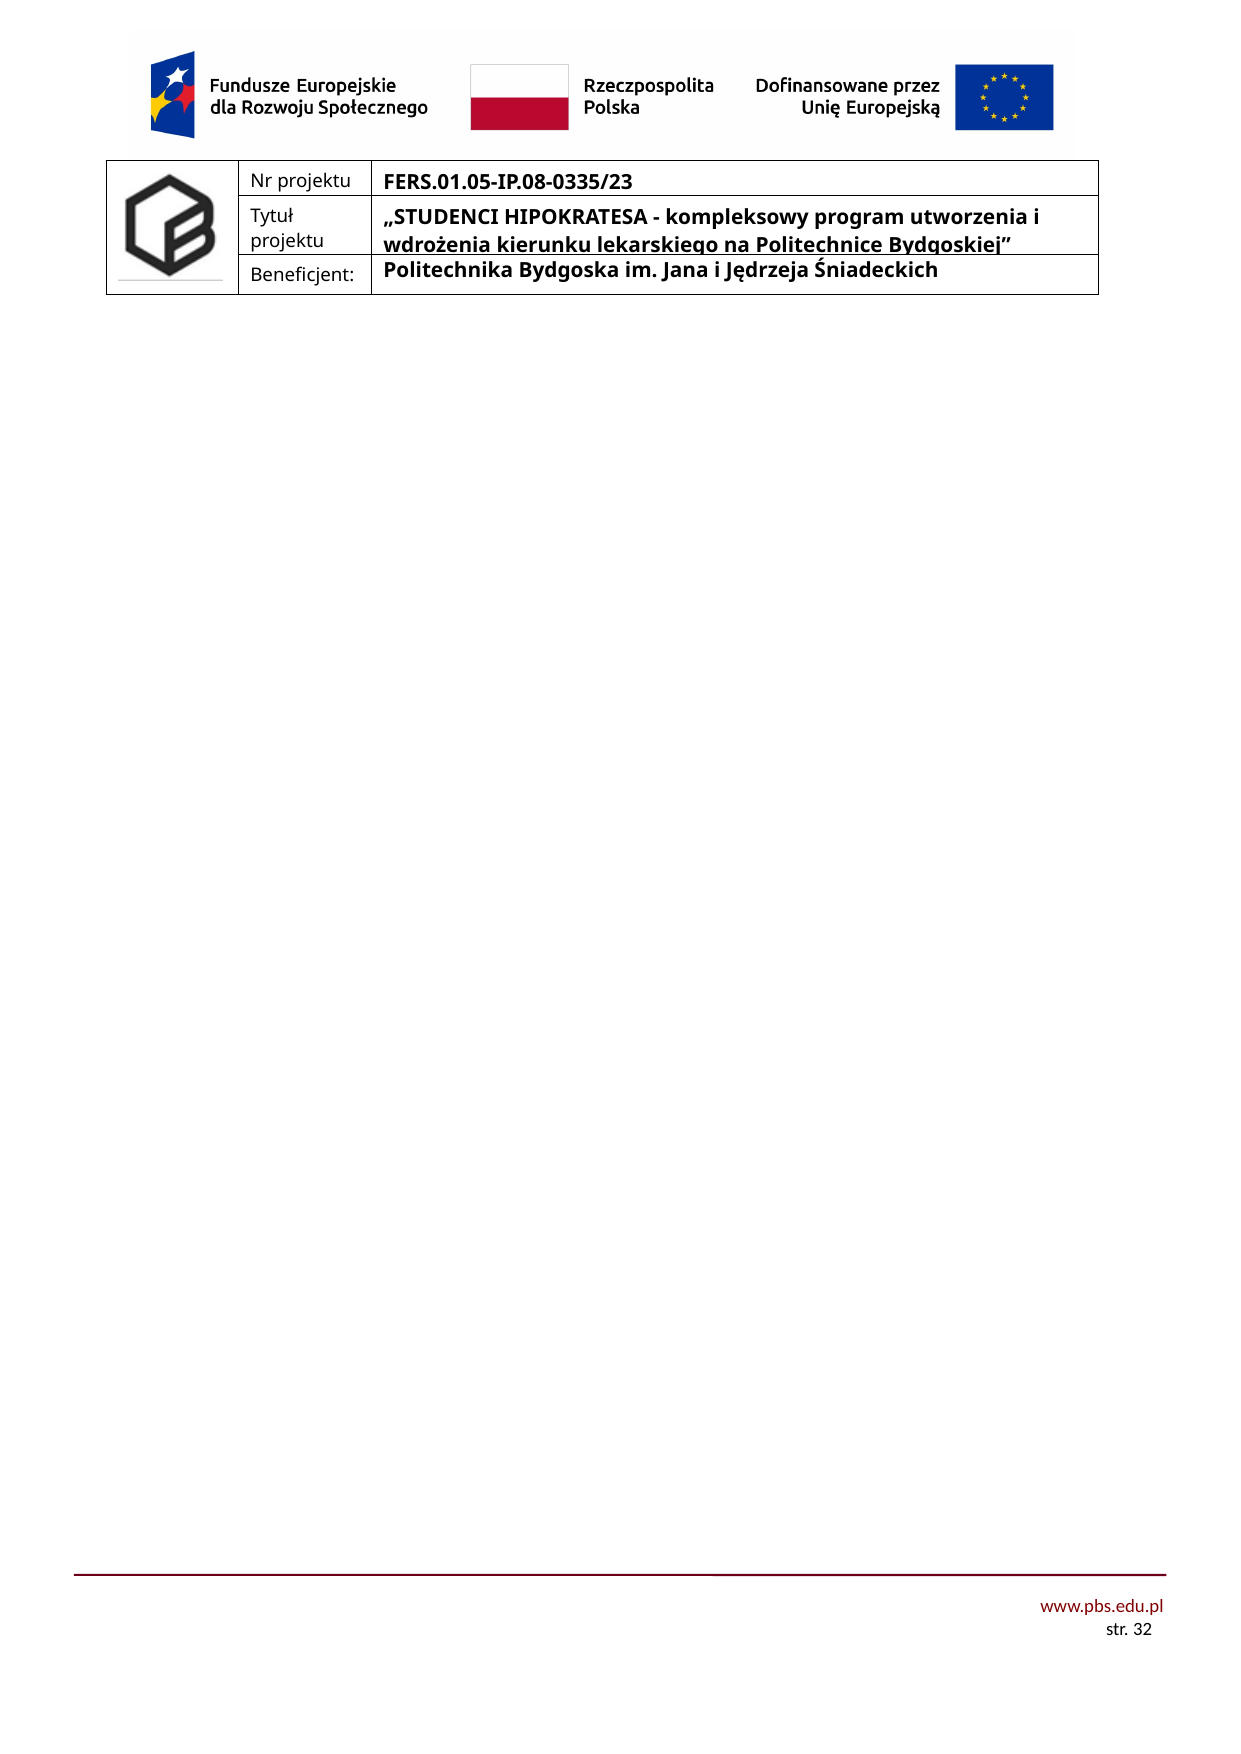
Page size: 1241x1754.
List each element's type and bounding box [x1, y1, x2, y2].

picture [116, 172, 223, 279]
picture [129, 29, 1075, 160]
